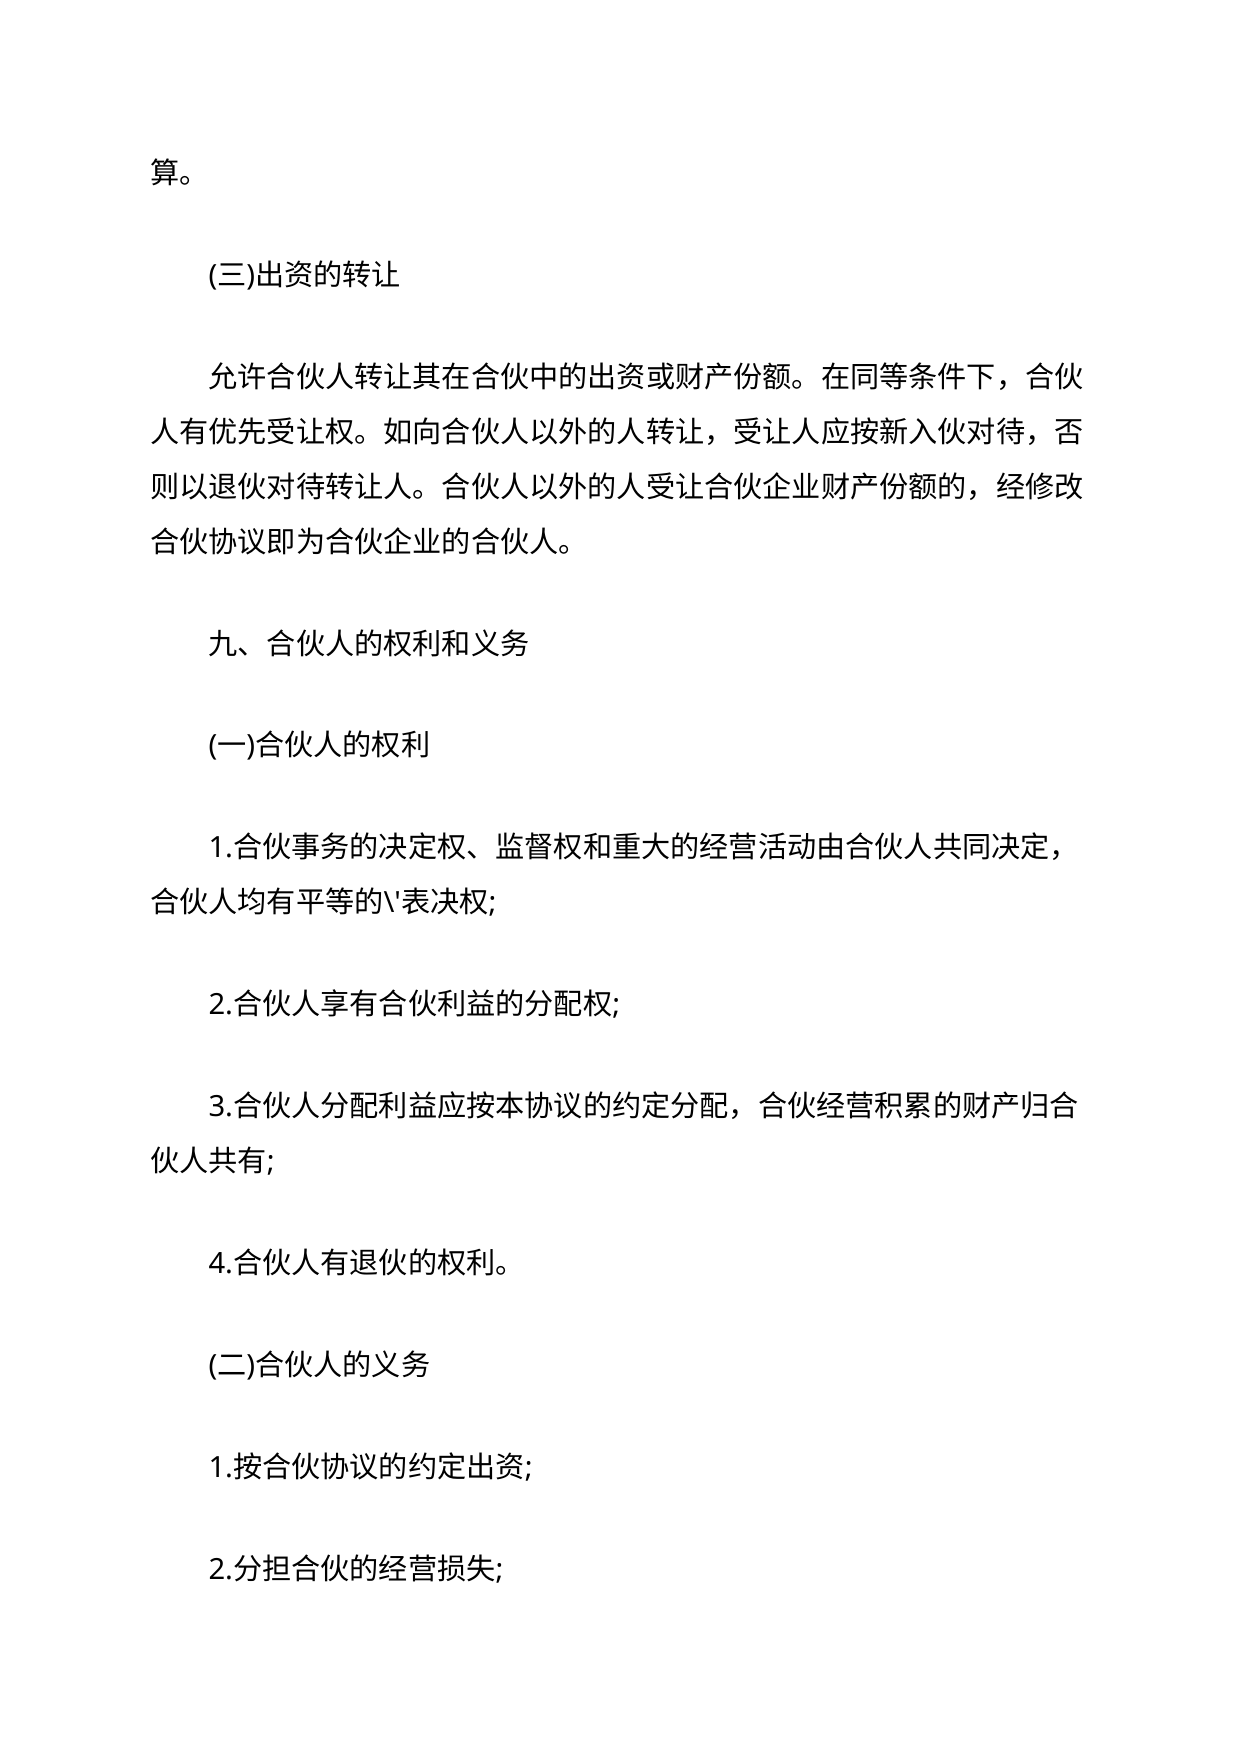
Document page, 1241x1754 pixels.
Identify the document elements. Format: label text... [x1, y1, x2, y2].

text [150, 150, 1090, 192]
text (一)合伙人的权利 [150, 722, 1090, 764]
text 3.合伙人分配利益应按本协议的约定分配，合伙经营积累的财产归合伙人共有; [150, 1083, 1090, 1180]
text 2.合伙人享有合伙利益的分配权; [150, 981, 1090, 1023]
text 4.合伙人有退伙的权利。 [150, 1240, 1090, 1282]
text 九、合伙人的权利和义务 [150, 620, 1090, 662]
text (三)出资的转让 [150, 252, 1090, 294]
text 1.合伙事务的决定权、监督权和重大的经营活动由合伙人共同决定，合伙人均有平等的\'表决权; [150, 824, 1090, 921]
text (二)合伙人的义务 [150, 1342, 1090, 1384]
text 2.分担合伙的经营损失; [150, 1546, 1090, 1588]
text 1.按合伙协议的约定出资; [150, 1444, 1090, 1486]
text 允许合伙人转让其在合伙中的出资或财产份额。在同等条件下，合伙人有优先受让权。如向合伙人以外的人转让，受让人应按新入伙对待，否则以退伙对待转让人。合伙人以外的人受让合伙企业财产份额的，经修改合伙协议即为合伙企业的合伙人。 [150, 354, 1090, 561]
